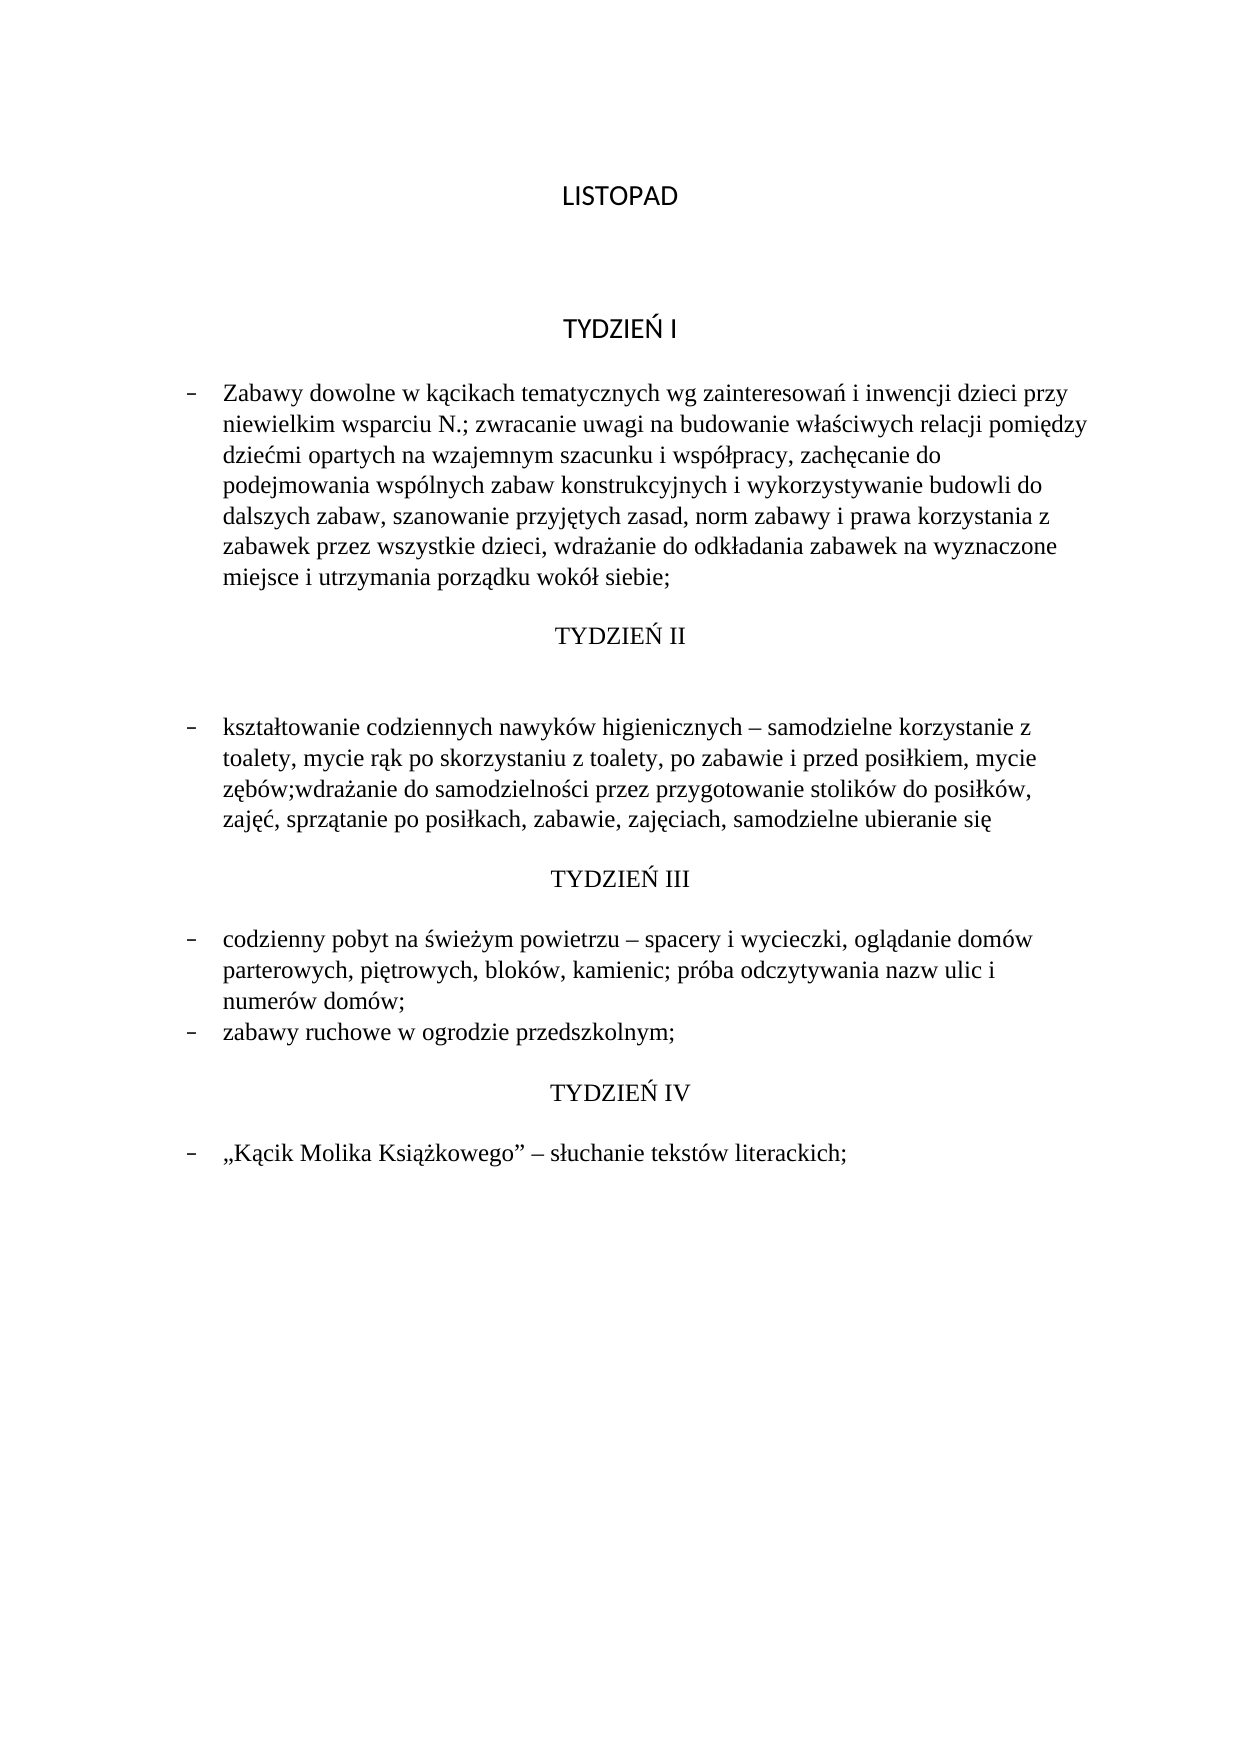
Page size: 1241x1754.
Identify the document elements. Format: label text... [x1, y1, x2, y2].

text TYDZIEŃ IV [148, 1078, 1093, 1107]
list Zabawy dowolne w kącikach tematycznych wg zainteresowań i inwencji dzieci przy niewielkim wsparciu N.; zwracanie uwagi na budowanie właściwych relacji pomiędzy dziećmi opartych na wzajemnym szacunku i współpracy, zachęcanie do podejmowania wspólnych zabaw konstrukcyjnych i wykorzystywanie budowli do dalszych zabaw, szanowanie przyjętych zasad, norm zabawy i prawa korzystania z zabawek przez wszystkie dzieci, wdrażanie do odkładania zabawek na wyznaczone miejsce i utrzymania porządku wokół siebie; [185, 377, 1093, 590]
list codzienny pobyt na świeżym powietrzu – spacery i wycieczki, oglądanie domów parterowych, piętrowych, bloków, kamienic; próba odczytywania nazw ulic i numerów domów; [185, 923, 1093, 1015]
list zabawy ruchowe w ogrodzie przedszkolnym; [185, 1016, 1093, 1047]
list kształtowanie codziennych nawyków higienicznych – samodzielne korzystanie z toalety, mycie rąk po skorzystaniu z toalety, po zabawie i przed posiłkiem, mycie zębów;wdrażanie do samodzielności przez przygotowanie stolików do posiłków, zajęć, sprzątanie po posiłkach, zabawie, zajęciach, samodzielne ubieranie się [185, 711, 1093, 833]
text TYDZIEŃ I [148, 311, 1093, 346]
text TYDZIEŃ II [148, 621, 1093, 650]
text LISTOPAD [148, 177, 1093, 212]
list „Kącik Molika Książkowego” – słuchanie tekstów literackich; [185, 1137, 1093, 1168]
text TYDZIEŃ III [148, 864, 1093, 893]
